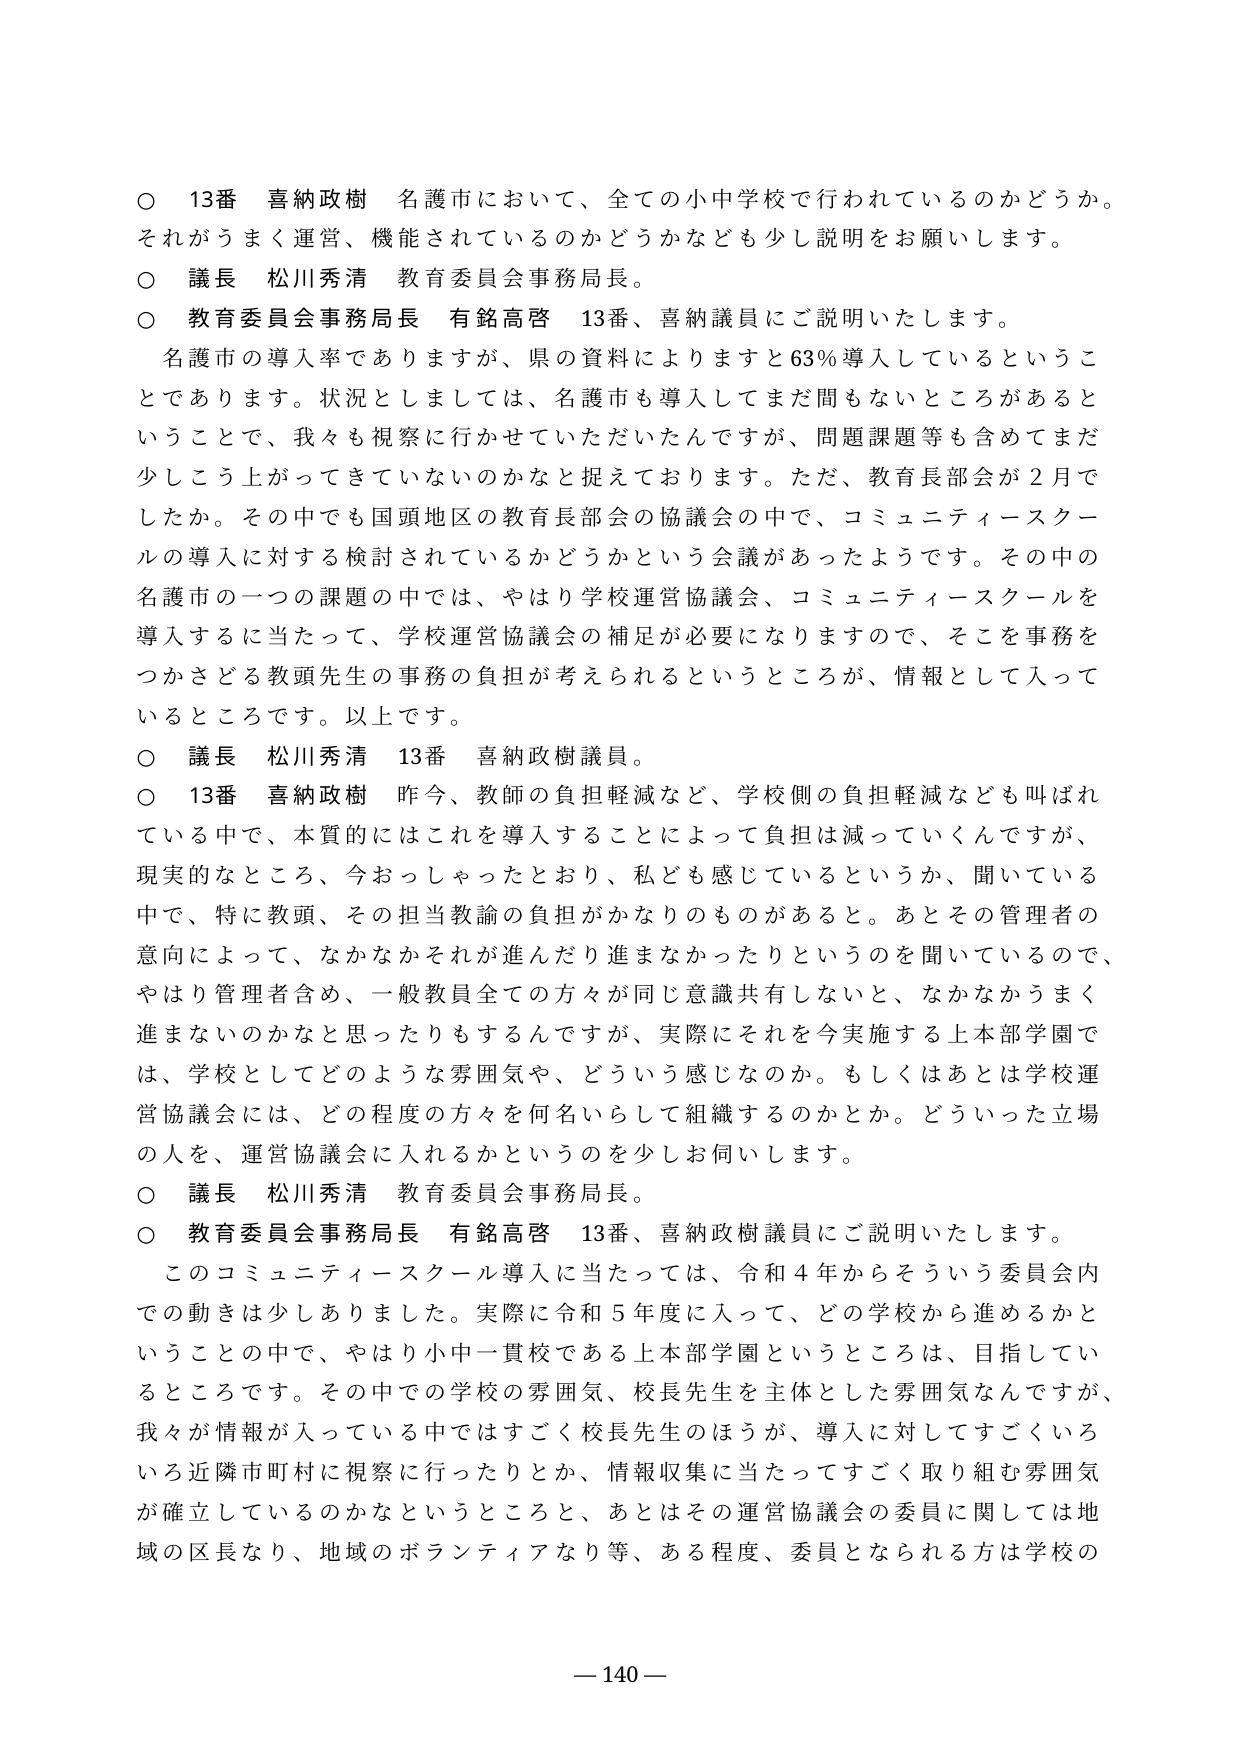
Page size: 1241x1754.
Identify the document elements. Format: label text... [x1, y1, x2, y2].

text 名護市の導入率でありますが、県の資料によりますと63％導入しているということであります。状況としましては、名護市も導入してまだ間もないところがあるということで、我々も視察に行かせていただいたんですが、問題課題等も含めてまだ少しこう上がってきていないのかなと捉えております。ただ、教育長部会が２月でしたか。その中でも国頭地区の教育長部会の協議会の中で、コミュニティースクールの導入に対する検討されているかどうかという会議があったようです。その中の名護市の一つの課題の中では、やはり学校運営協議会、コミュニティースクールを導入するに当たって、学校運営協議会の補足が必要になりますので、そこを事務をつかさどる教頭先生の事務の負担が考えられるというところが、情報として入っているところです。以上です。 [136, 337, 1104, 735]
text ○ 議長 松川秀清 教育委員会事務局長。 [136, 257, 1104, 297]
text ○ 13番 喜納政樹 名護市において、全ての小中学校で行われているのかどうか。それがうまく運営、機能されているのかどうかなども少し説明をお願いします。 [136, 178, 1104, 257]
text ○ 議長 松川秀清 13番 喜納政樹議員。 [136, 735, 1104, 774]
text ○ 13番 喜納政樹 昨今、教師の負担軽減など、学校側の負担軽減なども叫ばれている中で、本質的にはこれを導入することによって負担は減っていくんですが、現実的なところ、今おっしゃったとおり、私ども感じているというか、聞いている中で、特に教頭、その担当教諭の負担がかなりのものがあると。あとその管理者の意向によって、なかなかそれが進んだり進まなかったりというのを聞いているので、やはり管理者含め、一般教員全ての方々が同じ意識共有しないと、なかなかうまく進まないのかなと思ったりもするんですが、実際にそれを今実施する上本部学園では、学校としてどのような雰囲気や、どういう感じなのか。もしくはあとは学校運営協議会には、どの程度の方々を何名いらして組織するのかとか。どういった立場の人を、運営協議会に入れるかというのを少しお伺いします。 [136, 774, 1104, 1172]
text ○ 教育委員会事務局長 有銘高啓 13番、喜納議員にご説明いたします。 [136, 297, 1104, 337]
text ○ 議長 松川秀清 教育委員会事務局長。 [136, 1172, 1104, 1212]
text ○ 教育委員会事務局長 有銘高啓 13番、喜納政樹議員にご説明いたします。 [136, 1212, 1104, 1252]
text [136, 1252, 1104, 1570]
